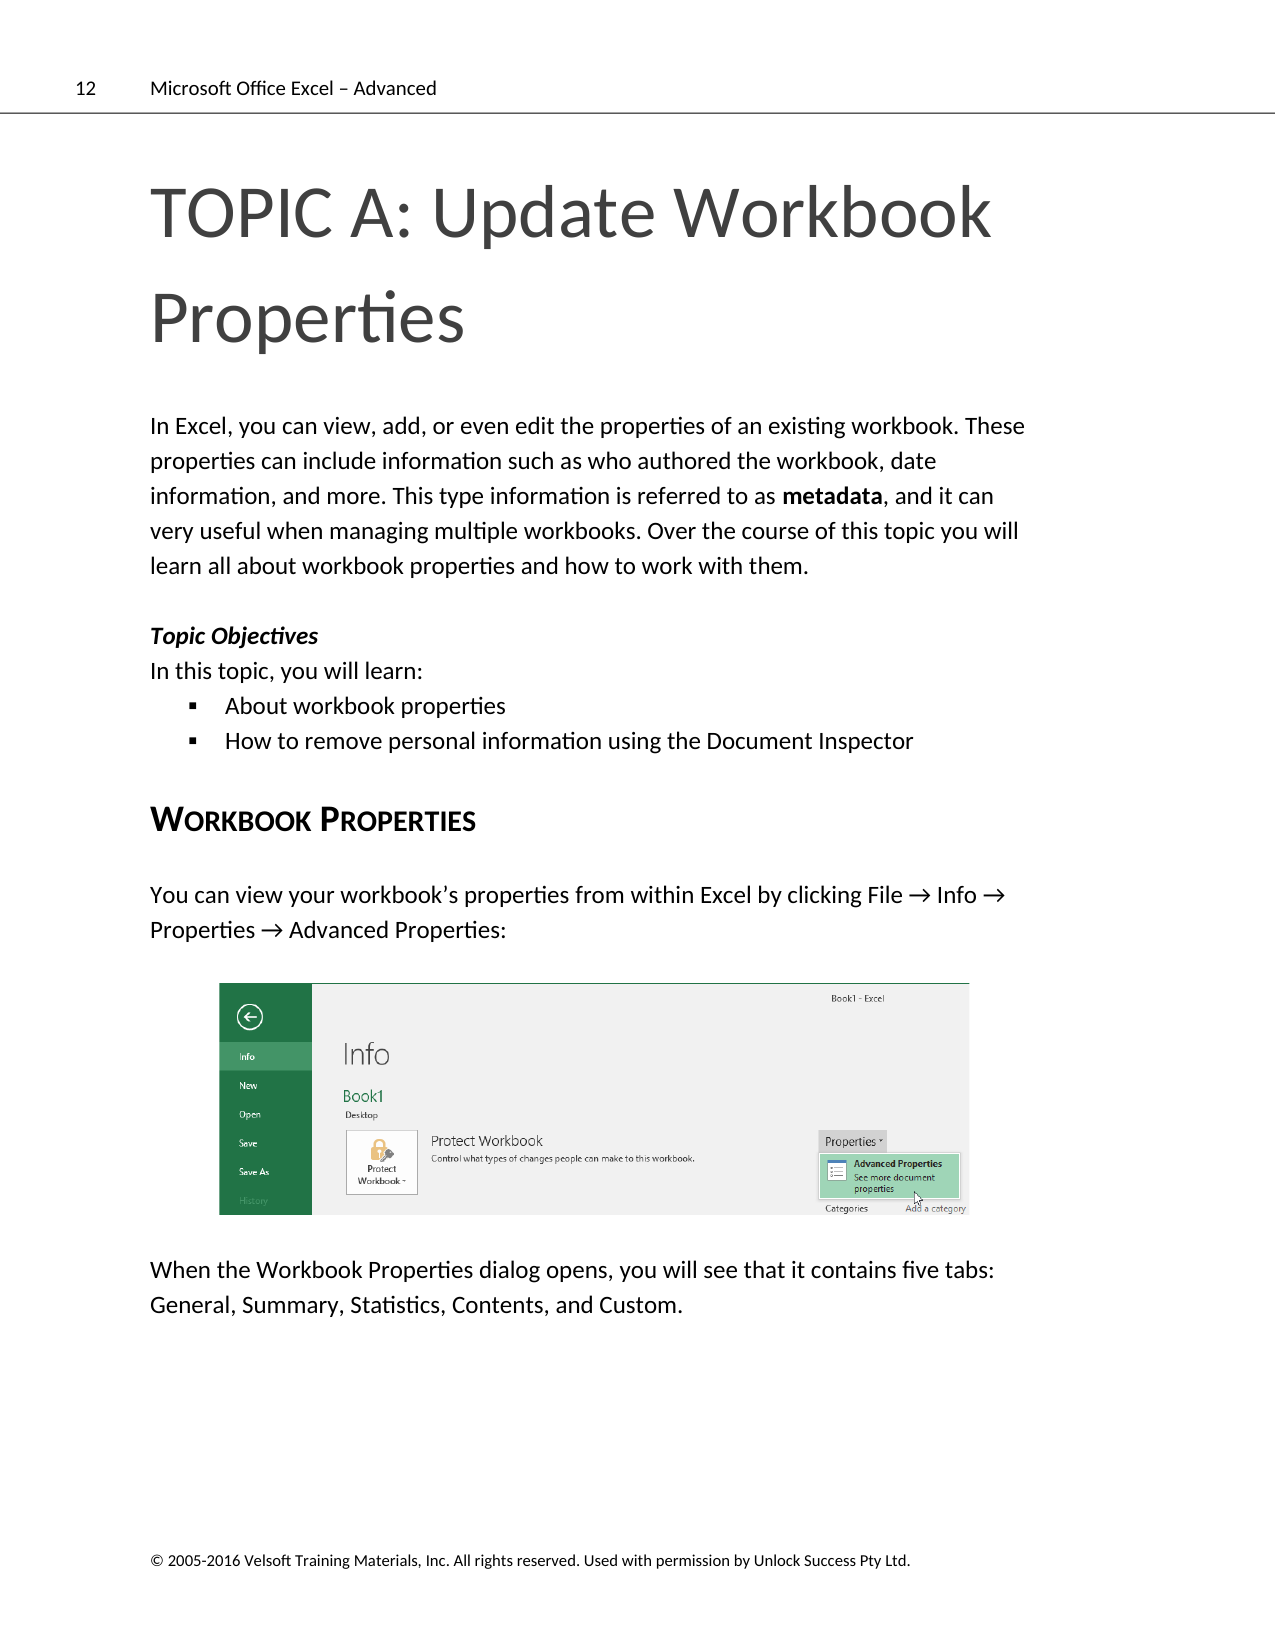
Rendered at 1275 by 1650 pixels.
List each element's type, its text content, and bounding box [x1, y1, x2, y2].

text In this topic, you will learn: [150, 655, 1039, 685]
text In Excel, you can view, add, or even edit the properties of an existing workbook. These properties can include information such as who authored the workbook, date information, and more. This type information is referred to as metadata, and it can very useful when managing multiple workbooks. Over the course of this topic you will learn all about workbook properties and how to work with them. [150, 410, 1039, 580]
picture [219, 983, 970, 1215]
text You can view your workbook’s properties from within Excel by clicking File → Info → Properties → Advanced Properties: [150, 879, 1039, 944]
text TOPIC A: Update Workbook Properties [150, 164, 1039, 361]
text When the Workbook Properties dialog opens, you will see that it contains five tabs: General, Summary, Statistics, Contents, and Custom. [150, 1254, 1039, 1319]
text How to remove personal information using the Document Inspector [187, 725, 1039, 755]
title Workbook Properties [150, 795, 1039, 841]
text About workbook properties [187, 690, 1039, 720]
title Topic Objectives [150, 620, 1039, 650]
